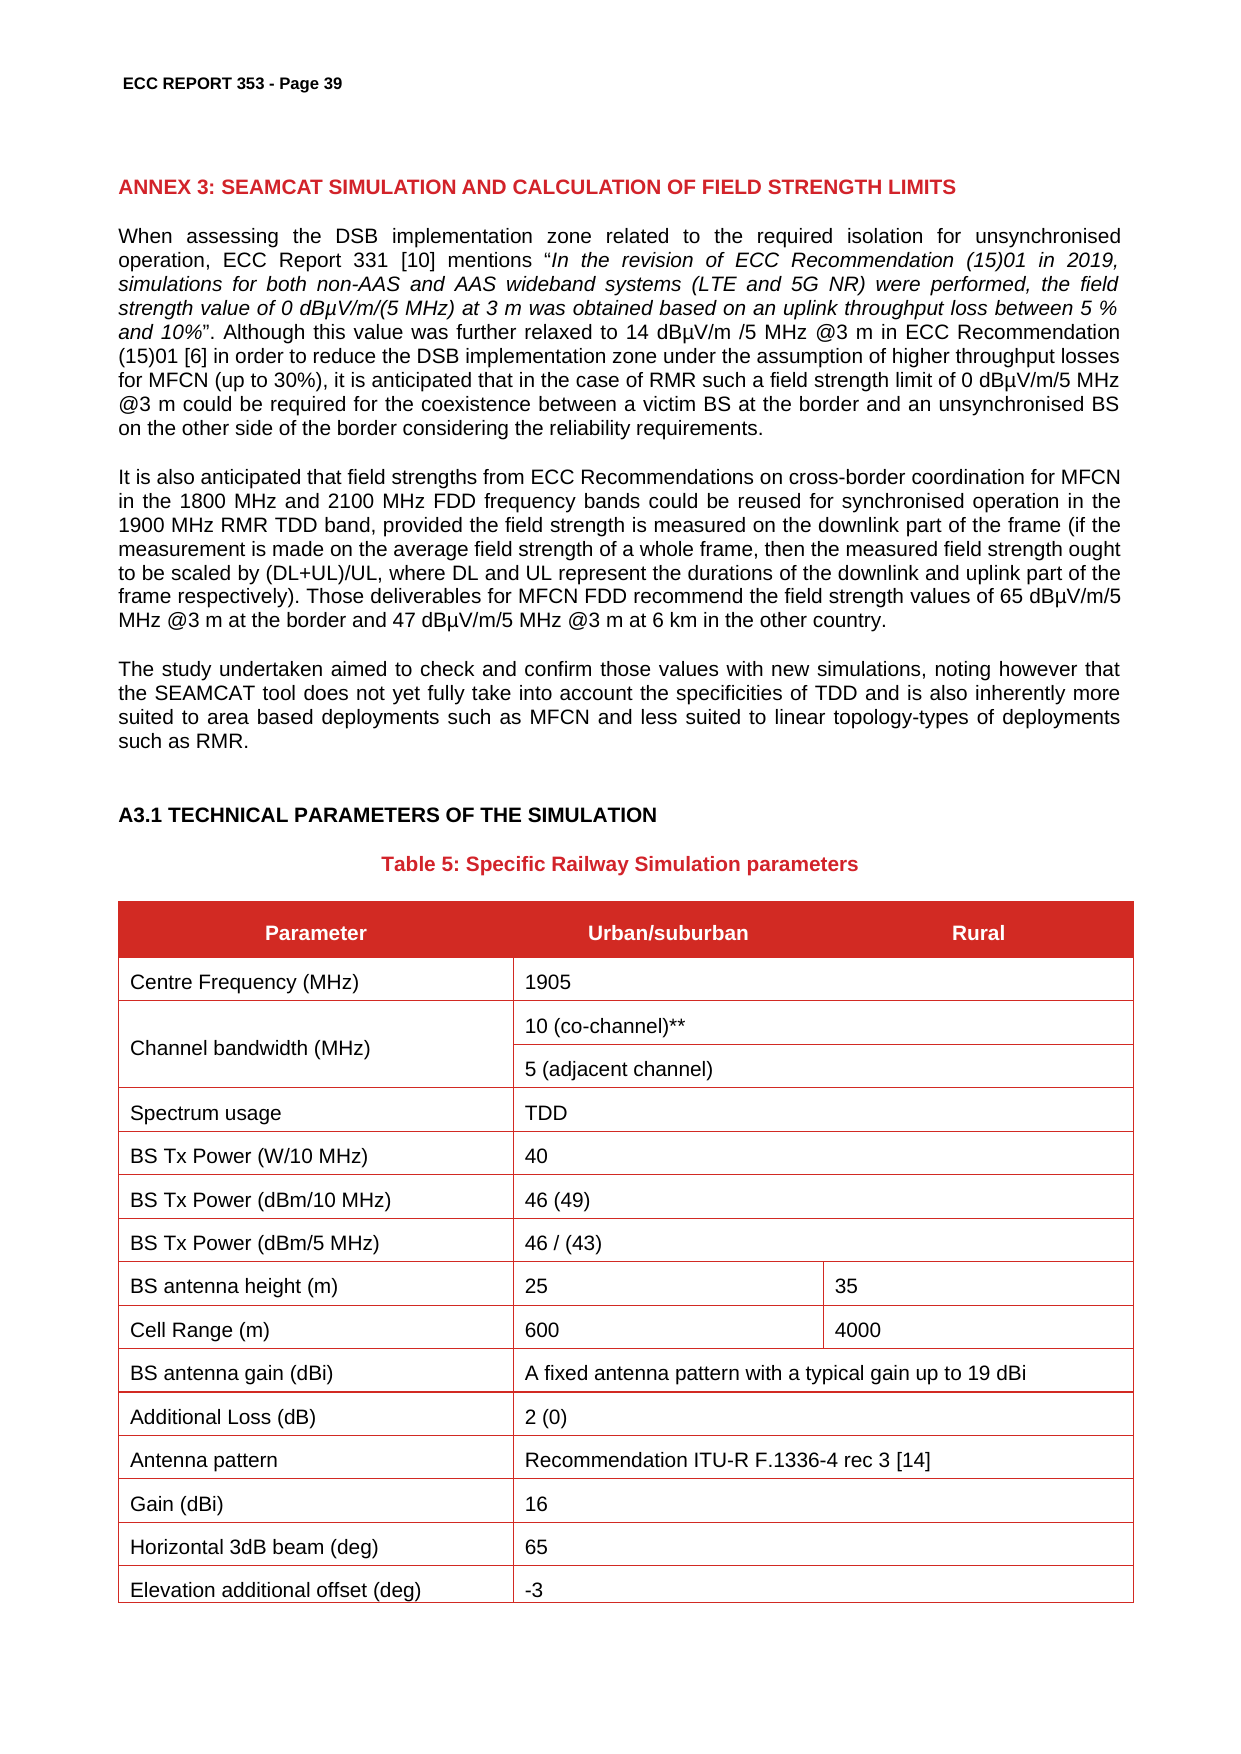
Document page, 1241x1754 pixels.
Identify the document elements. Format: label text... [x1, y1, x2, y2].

table_cell 46 / (43) [514, 1219, 1133, 1261]
table_cell TDD [514, 1088, 1133, 1131]
table_cell Additional Loss (dB) [119, 1393, 513, 1435]
table_cell 5 (adjacent channel) [514, 1045, 1133, 1087]
table_cell 25 [514, 1262, 823, 1304]
table_cell A fixed antenna pattern with a typical gain up to 19 dBi [514, 1349, 1133, 1391]
table_header Urban/suburban [514, 902, 823, 957]
table_cell Gain (dBi) [119, 1479, 513, 1522]
text It is also anticipated that field strengths from ECC Recommendations on cross-border coordination for MFCN in the 1800 MHz and 2100 MHz FDD frequency bands could be reused for synchronised operation in the 1900 MHz RMR TDD band, provided the field strength is measured on the downlink part of the frame (if the measurement is made on the average field strength of a whole frame, then the measured field strength ought to be scaled by (DL+UL)/UL, where DL and UL represent the durations of the downlink and uplink part of the frame respectively). Those deliverables for MFCN FDD recommend the field strength values of 65 dBµV/m/5 MHz @3 m at the border and 47 dBµV/m/5 MHz @3 m at 6 km in the other country. [118, 464, 1122, 632]
table_cell Recommendation ITU-R F.1336-4 rec 3 [14] [514, 1436, 1133, 1478]
table_cell 35 [824, 1262, 1133, 1304]
table_cell 46 (49) [514, 1175, 1133, 1218]
table_cell -3 [514, 1566, 1133, 1602]
table_cell Channel bandwidth (MHz) [119, 1001, 513, 1087]
table_cell 40 [514, 1132, 1133, 1174]
table_cell Antenna pattern [119, 1436, 513, 1478]
table_cell Centre Frequency (MHz) [119, 958, 513, 1000]
table_cell 10 (co-channel)** [514, 1001, 1133, 1044]
table_header Parameter [119, 902, 513, 957]
table_cell BS antenna height (m) [119, 1262, 513, 1304]
table_cell 2 (0) [514, 1393, 1133, 1435]
text When assessing the DSB implementation zone related to the required isolation for unsynchronised operation, ECC Report 331 [10] mentions “In the revision of ECC Recommendation (15)01 in 2019, simulations for both non-AAS and AAS wideband systems (LTE and 5G NR) were performed, the field strength value of 0 dBµV/m/(5 MHz) at 3 m was obtained based on an uplink throughput loss between 5 % and 10%”. Although this value was further relaxed to 14 dBµV/m /5 MHz @3 m in ECC Recommendation (15)01 [6] in order to reduce the DSB implementation zone under the assumption of higher throughput losses for MFCN (up to 30%), it is anticipated that in the case of RMR such a field strength limit of 0 dBµV/m/5 MHz @3 m could be required for the coexistence between a victim BS at the border and an unsynchronised BS on the other side of the border considering the reliability requirements. [118, 224, 1122, 439]
text Table 5: Specific Railway Simulation parameters [118, 852, 1122, 876]
table_cell Cell Range (m) [119, 1306, 513, 1348]
table_header Rural [824, 902, 1133, 957]
table_cell BS antenna gain (dBi) [119, 1349, 513, 1391]
table_cell BS Tx Power (dBm/5 MHz) [119, 1219, 513, 1261]
table_cell 1905 [514, 958, 1133, 1000]
table_cell BS Tx Power (dBm/10 MHz) [119, 1175, 513, 1218]
subtitle SEAMCAT simulation and calculation of field strength limits [118, 175, 1122, 199]
table_cell Spectrum usage [119, 1088, 513, 1131]
table_cell 65 [514, 1523, 1133, 1565]
table_cell 16 [514, 1479, 1133, 1522]
table_cell 4000 [824, 1306, 1133, 1348]
subtitle Technical parameters of the simulation [118, 803, 1122, 827]
table_cell Horizontal 3dB beam (deg) [119, 1523, 513, 1565]
table_cell BS Tx Power (W/10 MHz) [119, 1132, 513, 1174]
table_cell Elevation additional offset (deg) [119, 1566, 513, 1602]
text The study undertaken aimed to check and confirm those values with new simulations, noting however that the SEAMCAT tool does not yet fully take into account the specificities of TDD and is also inherently more suited to area based deployments such as MFCN and less suited to linear topology-types of deployments such as RMR. [118, 657, 1122, 753]
table_cell 600 [514, 1306, 823, 1348]
